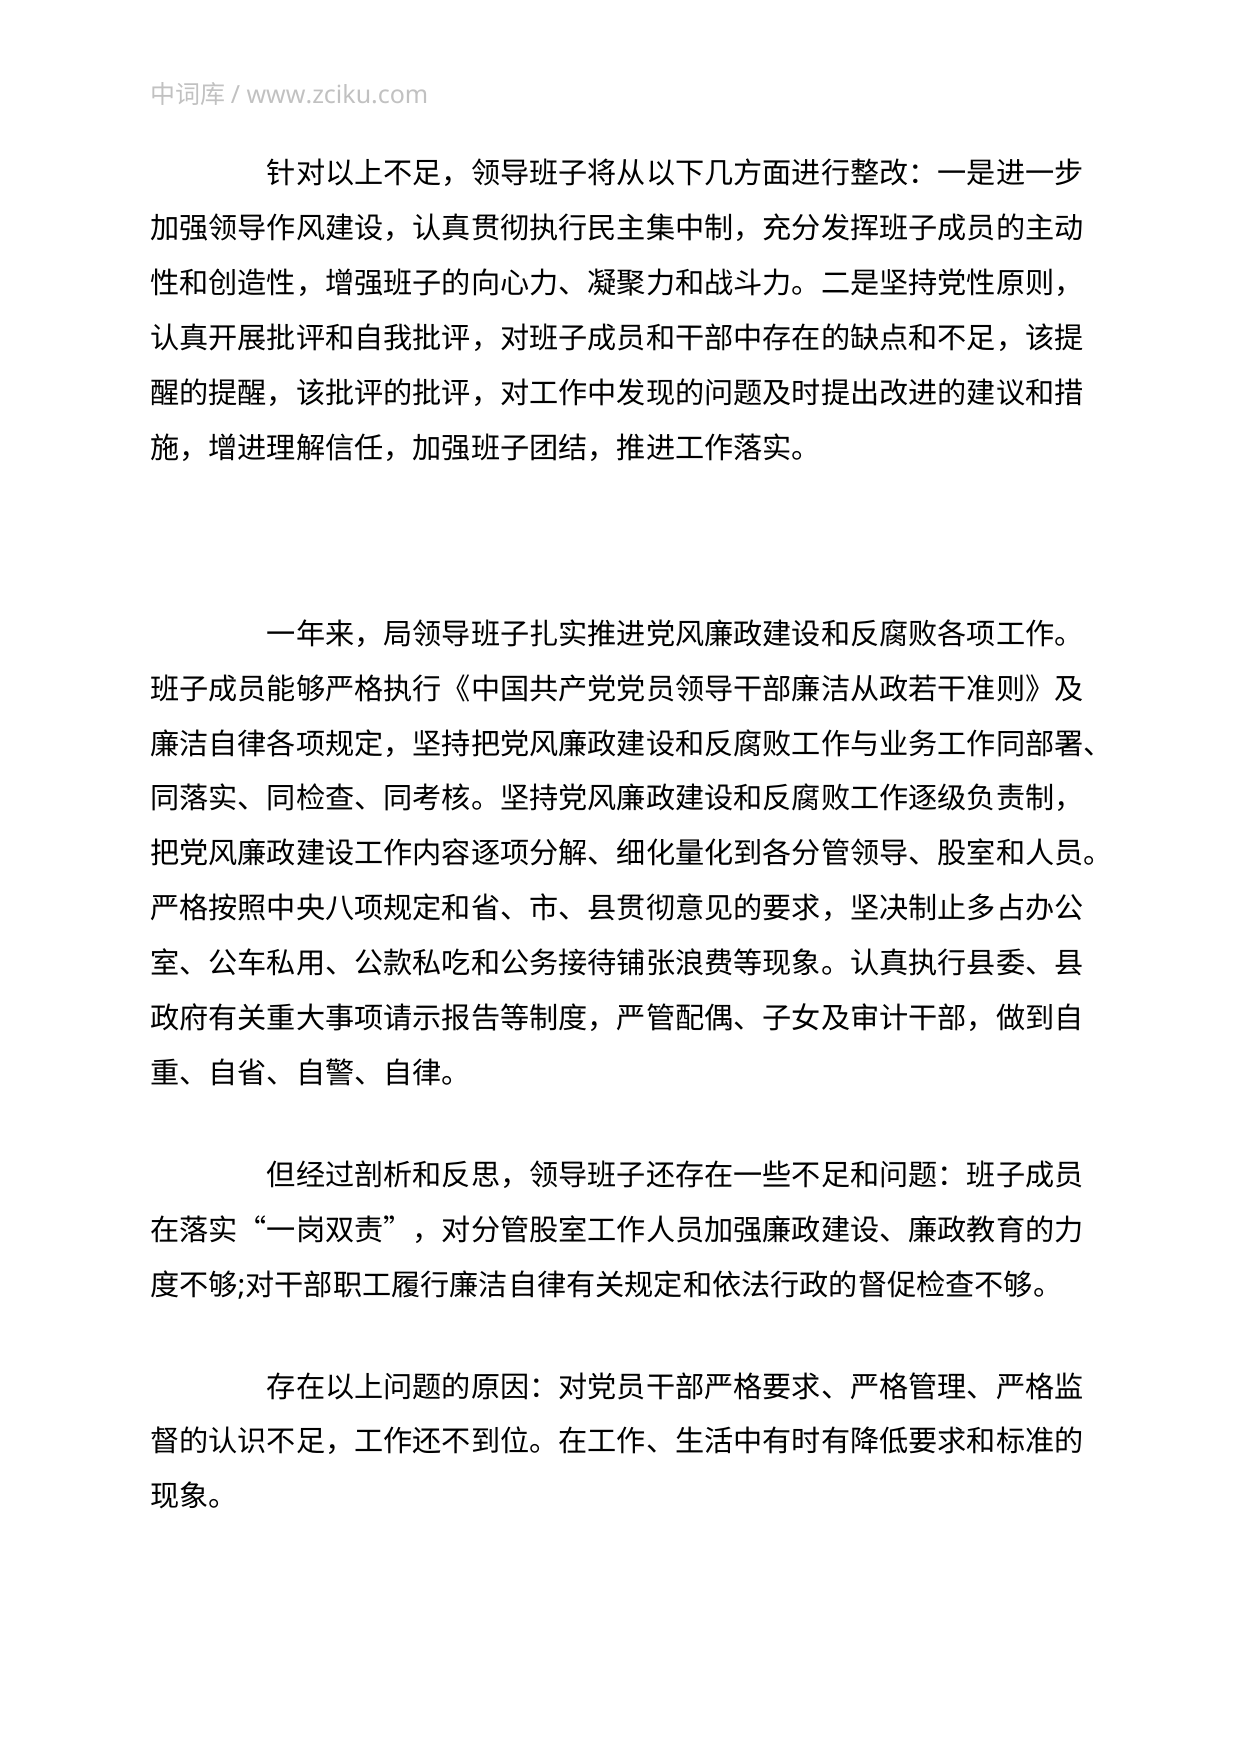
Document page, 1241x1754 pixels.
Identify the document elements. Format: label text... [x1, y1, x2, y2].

text 一年来，局领导班子扎实推进党风廉政建设和反腐败各项工作。班子成员能够严格执行《中国共产党党员领导干部廉洁从政若干准则》及廉洁自律各项规定，坚持把党风廉政建设和反腐败工作与业务工作同部署、同落实、同检查、同考核。坚持党风廉政建设和反腐败工作逐级负责制，把党风廉政建设工作内容逐项分解、细化量化到各分管领导、股室和人员。严格按照中央八项规定和省、市、县贯彻意见的要求，坚决制止多占办公室、公车私用、公款私吃和公务接待铺张浪费等现象。认真执行县委、县政府有关重大事项请示报告等制度，严管配偶、子女及审计干部，做到自重、自省、自警、自律。 [150, 610, 1090, 1092]
text 针对以上不足，领导班子将从以下几方面进行整改：一是进一步加强领导作风建设，认真贯彻执行民主集中制，充分发挥班子成员的主动性和创造性，增强班子的向心力、凝聚力和战斗力。二是坚持党性原则，认真开展批评和自我批评，对班子成员和干部中存在的缺点和不足，该提醒的提醒，该批评的批评，对工作中发现的问题及时提出改进的建议和措施，增进理解信任，加强班子团结，推进工作落实。 [150, 150, 1090, 467]
text 存在以上问题的原因：对党员干部严格要求、严格管理、严格监督的认识不足，工作还不到位。在工作、生活中有时有降低要求和标准的现象。 [150, 1363, 1090, 1515]
text 但经过剖析和反思，领导班子还存在一些不足和问题：班子成员在落实“一岗双责”，对分管股室工作人员加强廉政建设、廉政教育的力度不够;对干部职工履行廉洁自律有关规定和依法行政的督促检查不够。 [150, 1151, 1090, 1303]
